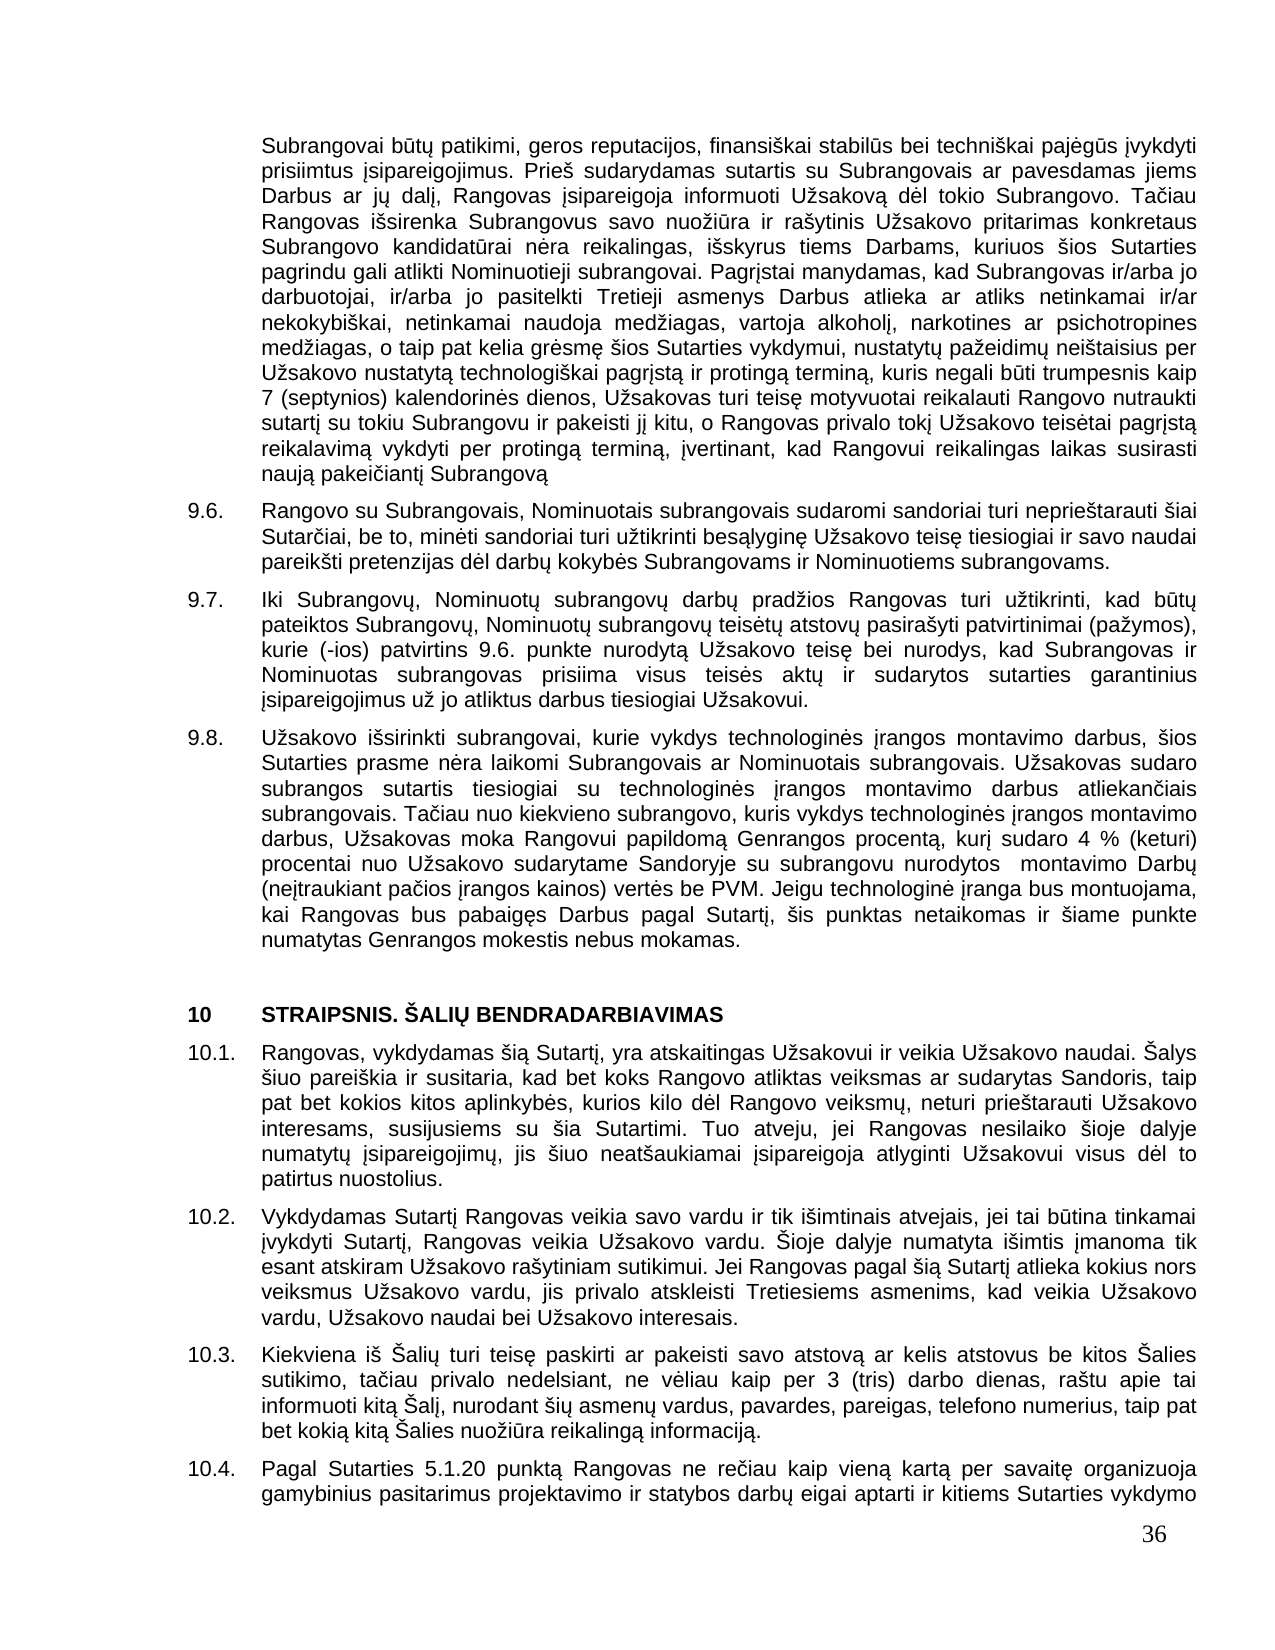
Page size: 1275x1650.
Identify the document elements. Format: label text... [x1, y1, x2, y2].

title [187, 133, 1198, 486]
title straipsnis. Šalių bendradarbiavimas [187, 1002, 1198, 1027]
title Kiekviena iš Šalių turi teisę paskirti ar pakeisti savo atstovą ar kelis atstovus be kitos Šalies sutikimo, tačiau privalo nedelsiant, ne vėliau kaip per 3 (tris) darbo dienas, raštu apie tai informuoti kitą Šalį, nurodant šių asmenų vardus, pavardes, pareigas, telefono numerius, taip pat bet kokią kitą Šalies nuožiūra reikalingą informaciją. [187, 1342, 1198, 1443]
title Rangovo su Subrangovais, Nominuotais subrangovais sudaromi sandoriai turi neprieštarauti šiai Sutarčiai, be to, minėti sandoriai turi užtikrinti besąlyginę Užsakovo teisę tiesiogiai ir savo naudai pareikšti pretenzijas dėl darbų kokybės Subrangovams ir Nominuotiems subrangovams. [187, 498, 1198, 574]
title Iki Subrangovų, Nominuotų subrangovų darbų pradžios Rangovas turi užtikrinti, kad būtų pateiktos Subrangovų, Nominuotų subrangovų teisėtų atstovų pasirašyti patvirtinimai (pažymos), kurie (-ios) patvirtins 9.6. punkte nurodytą Užsakovo teisę bei nurodys, kad Subrangovas ir Nominuotas subrangovas prisiima visus teisės aktų ir sudarytos sutarties garantinius įsipareigojimus už jo atliktus darbus tiesiogiai Užsakovui. [187, 586, 1198, 712]
title Vykdydamas Sutartį Rangovas veikia savo vardu ir tik išimtinais atvejais, jei tai būtina tinkamai įvykdyti Sutartį, Rangovas veikia Užsakovo vardu. Šioje dalyje numatyta išimtis įmanoma tik esant atskiram Užsakovo rašytiniam sutikimui. Jei Rangovas pagal šią Sutartį atlieka kokius nors veiksmus Užsakovo vardu, jis privalo atskleisti Tretiesiems asmenims, kad veikia Užsakovo vardu, Užsakovo naudai bei Užsakovo interesais. [187, 1203, 1198, 1329]
title Rangovas, vykdydamas šią Sutartį, yra atskaitingas Užsakovui ir veikia Užsakovo naudai. Šalys šiuo pareiškia ir susitaria, kad bet koks Rangovo atliktas veiksmas ar sudarytas Sandoris, taip pat bet kokios kitos aplinkybės, kurios kilo dėl Rangovo veiksmų, neturi prieštarauti Užsakovo interesams, susijusiems su šia Sutartimi. Tuo atveju, jei Rangovas nesilaiko šioje dalyje numatytų įsipareigojimų, jis šiuo neatšaukiamai įsipareigoja atlyginti Užsakovui visus dėl to patirtus nuostolius. [187, 1040, 1198, 1191]
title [187, 1455, 1198, 1506]
title Užsakovo išsirinkti subrangovai, kurie vykdys technologinės įrangos montavimo darbus, šios Sutarties prasme nėra laikomi Subrangovais ar Nominuotais subrangovais. Užsakovas sudaro subrangos sutartis tiesiogiai su technologinės įrangos montavimo darbus atliekančiais subrangovais. Tačiau nuo kiekvieno subrangovo, kuris vykdys technologinės įrangos montavimo darbus, Užsakovas moka Rangovui papildomą Genrangos procentą, kurį sudaro 4 % (keturi) procentai nuo Užsakovo sudarytame Sandoryje su subrangovu nurodytos montavimo Darbų (neįtraukiant pačios įrangos kainos) vertės be PVM. Jeigu technologinė įranga bus montuojama, kai Rangovas bus pabaigęs Darbus pagal Sutartį, šis punktas netaikomas ir šiame punkte numatytas Genrangos mokestis nebus mokamas. [187, 725, 1198, 952]
